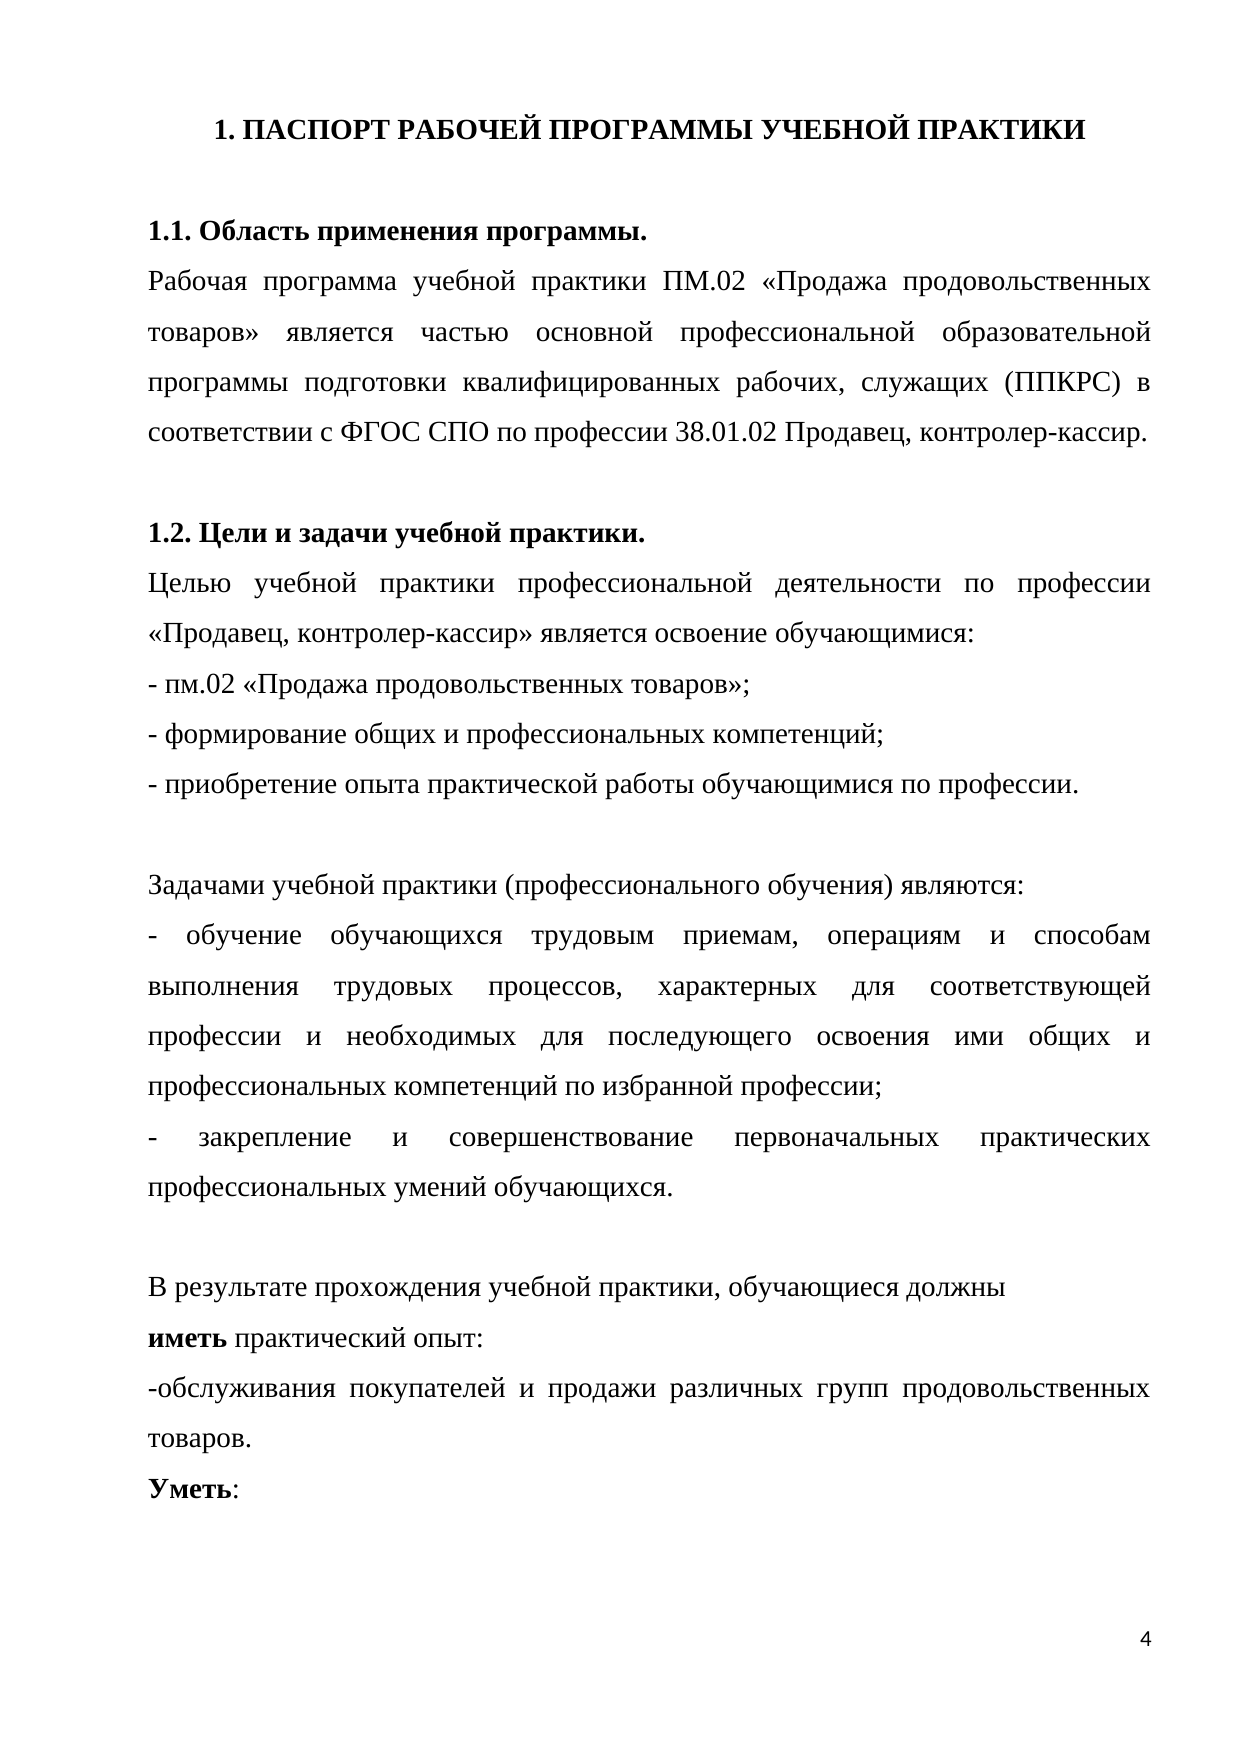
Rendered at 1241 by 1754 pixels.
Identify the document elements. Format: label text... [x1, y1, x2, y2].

text -обслуживания покупателей и продажи различных групп продовольственных товаров. [148, 1370, 1152, 1454]
text - формирование общих и профессиональных компетенций; [148, 716, 1152, 750]
text 1.1. Область применения программы. [148, 213, 1152, 247]
text иметь практический опыт: [148, 1320, 1152, 1353]
text Целью учебной практики профессиональной деятельности по профессии «Продавец, контролер-кассир» является освоение обучающимися: [148, 565, 1152, 649]
text 1. ПАСПОРТ РАБОЧЕЙ ПРОГРАММЫ УЧЕБНОЙ ПРАКТИКИ [148, 112, 1152, 146]
text В результате прохождения учебной практики, обучающиеся должны [148, 1269, 1152, 1303]
text - пм.02 «Продажа продовольственных товаров»; [148, 666, 1152, 699]
text Задачами учебной практики (профессионального обучения) являются: [148, 867, 1152, 901]
text 1.2. Цели и задачи учебной практики. [148, 515, 1152, 548]
text Уметь: [148, 1471, 1152, 1504]
text - закрепление и совершенствование первоначальных практических профессиональных умений обучающихся. [148, 1119, 1152, 1202]
text - приобретение опыта практической работы обучающимися по профессии. [148, 766, 1152, 800]
text Рабочая программа учебной практики ПМ.02 «Продажа продовольственных товаров» является частью основной профессиональной образовательной программы подготовки квалифицированных рабочих, служащих (ППКРС) в соответствии с ФГОС СПО по профессии 38.01.02 Продавец, контролер-кассир. [148, 263, 1152, 448]
text - обучение обучающихся трудовым приемам, операциям и способам выполнения трудовых процессов, характерных для соответствующей профессии и необходимых для последующего освоения ими общих и профессиональных компетенций по избранной профессии; [148, 917, 1152, 1102]
